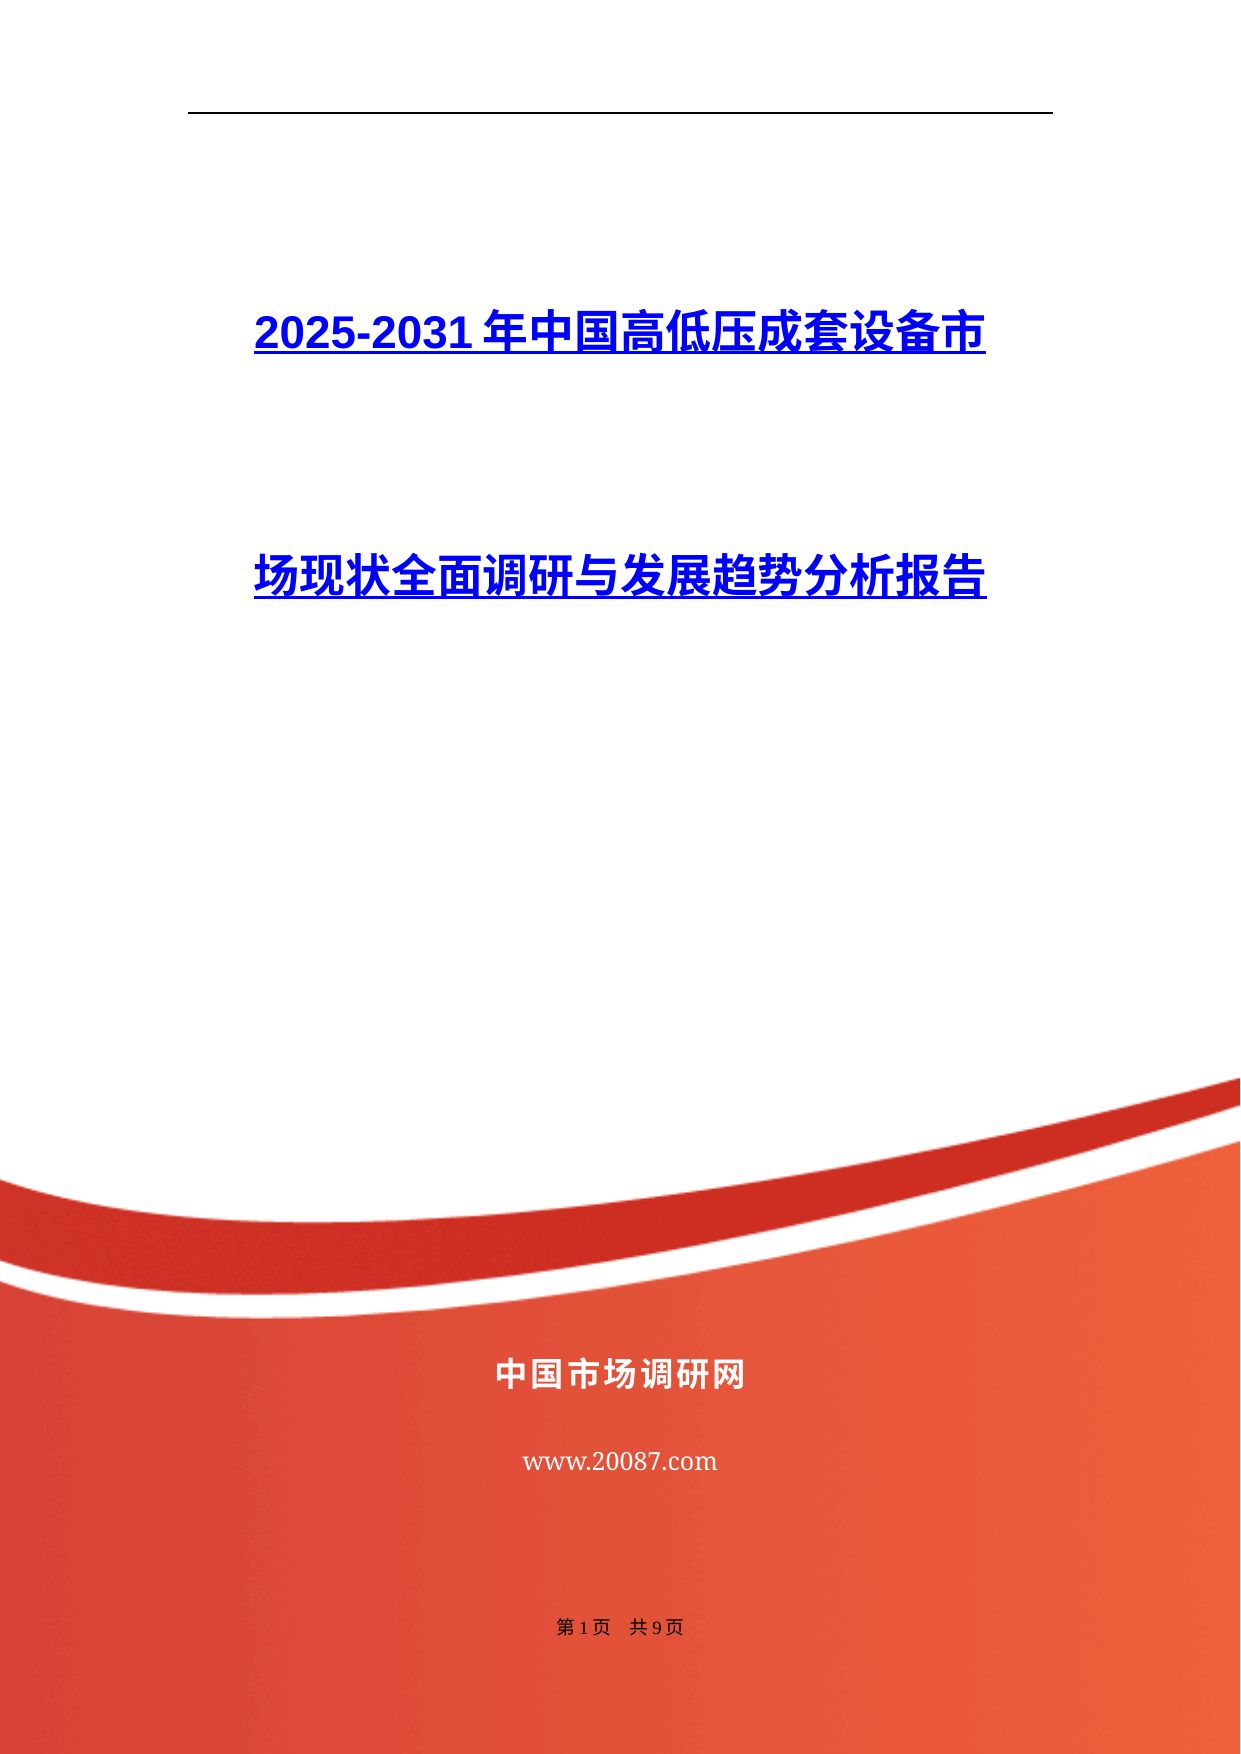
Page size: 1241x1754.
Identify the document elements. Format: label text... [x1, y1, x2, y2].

table_header 2025-2031年中国高低压成套设备市场现状全面调研与发展趋势分析报告 [188, 207, 1053, 773]
text www.20087.com [187, 1428, 1053, 1493]
picture [0, 1006, 1241, 1754]
subtitle 中国市场调研网 [187, 1339, 1053, 1404]
